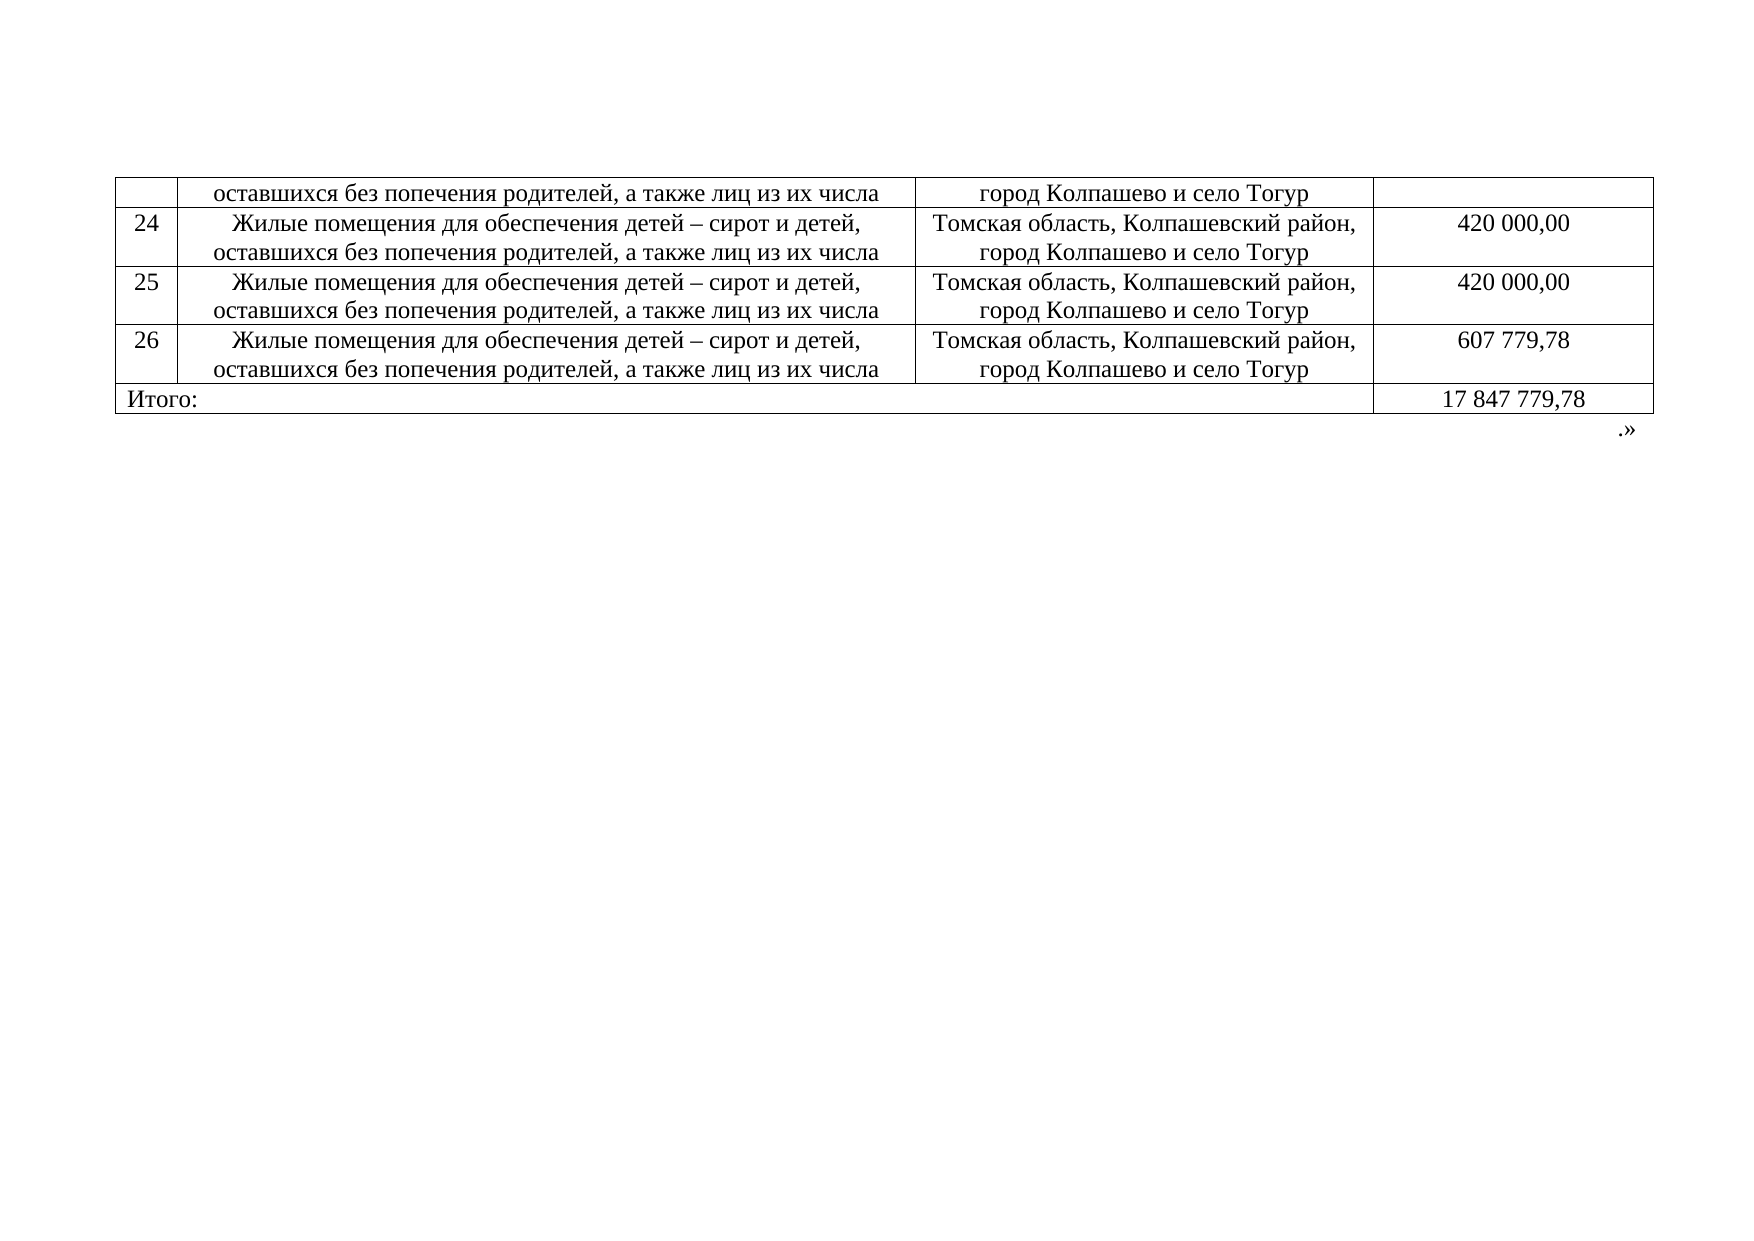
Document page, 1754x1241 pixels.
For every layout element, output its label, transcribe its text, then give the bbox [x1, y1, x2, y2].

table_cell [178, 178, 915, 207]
text .» [118, 414, 1636, 442]
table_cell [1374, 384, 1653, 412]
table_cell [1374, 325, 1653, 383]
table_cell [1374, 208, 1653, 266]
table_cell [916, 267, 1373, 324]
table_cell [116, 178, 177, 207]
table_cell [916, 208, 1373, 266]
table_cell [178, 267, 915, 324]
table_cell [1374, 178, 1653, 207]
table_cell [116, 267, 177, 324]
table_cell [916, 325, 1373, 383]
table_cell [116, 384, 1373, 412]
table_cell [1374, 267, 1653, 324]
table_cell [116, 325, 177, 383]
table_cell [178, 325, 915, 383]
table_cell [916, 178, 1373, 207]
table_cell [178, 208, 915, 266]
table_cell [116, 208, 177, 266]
